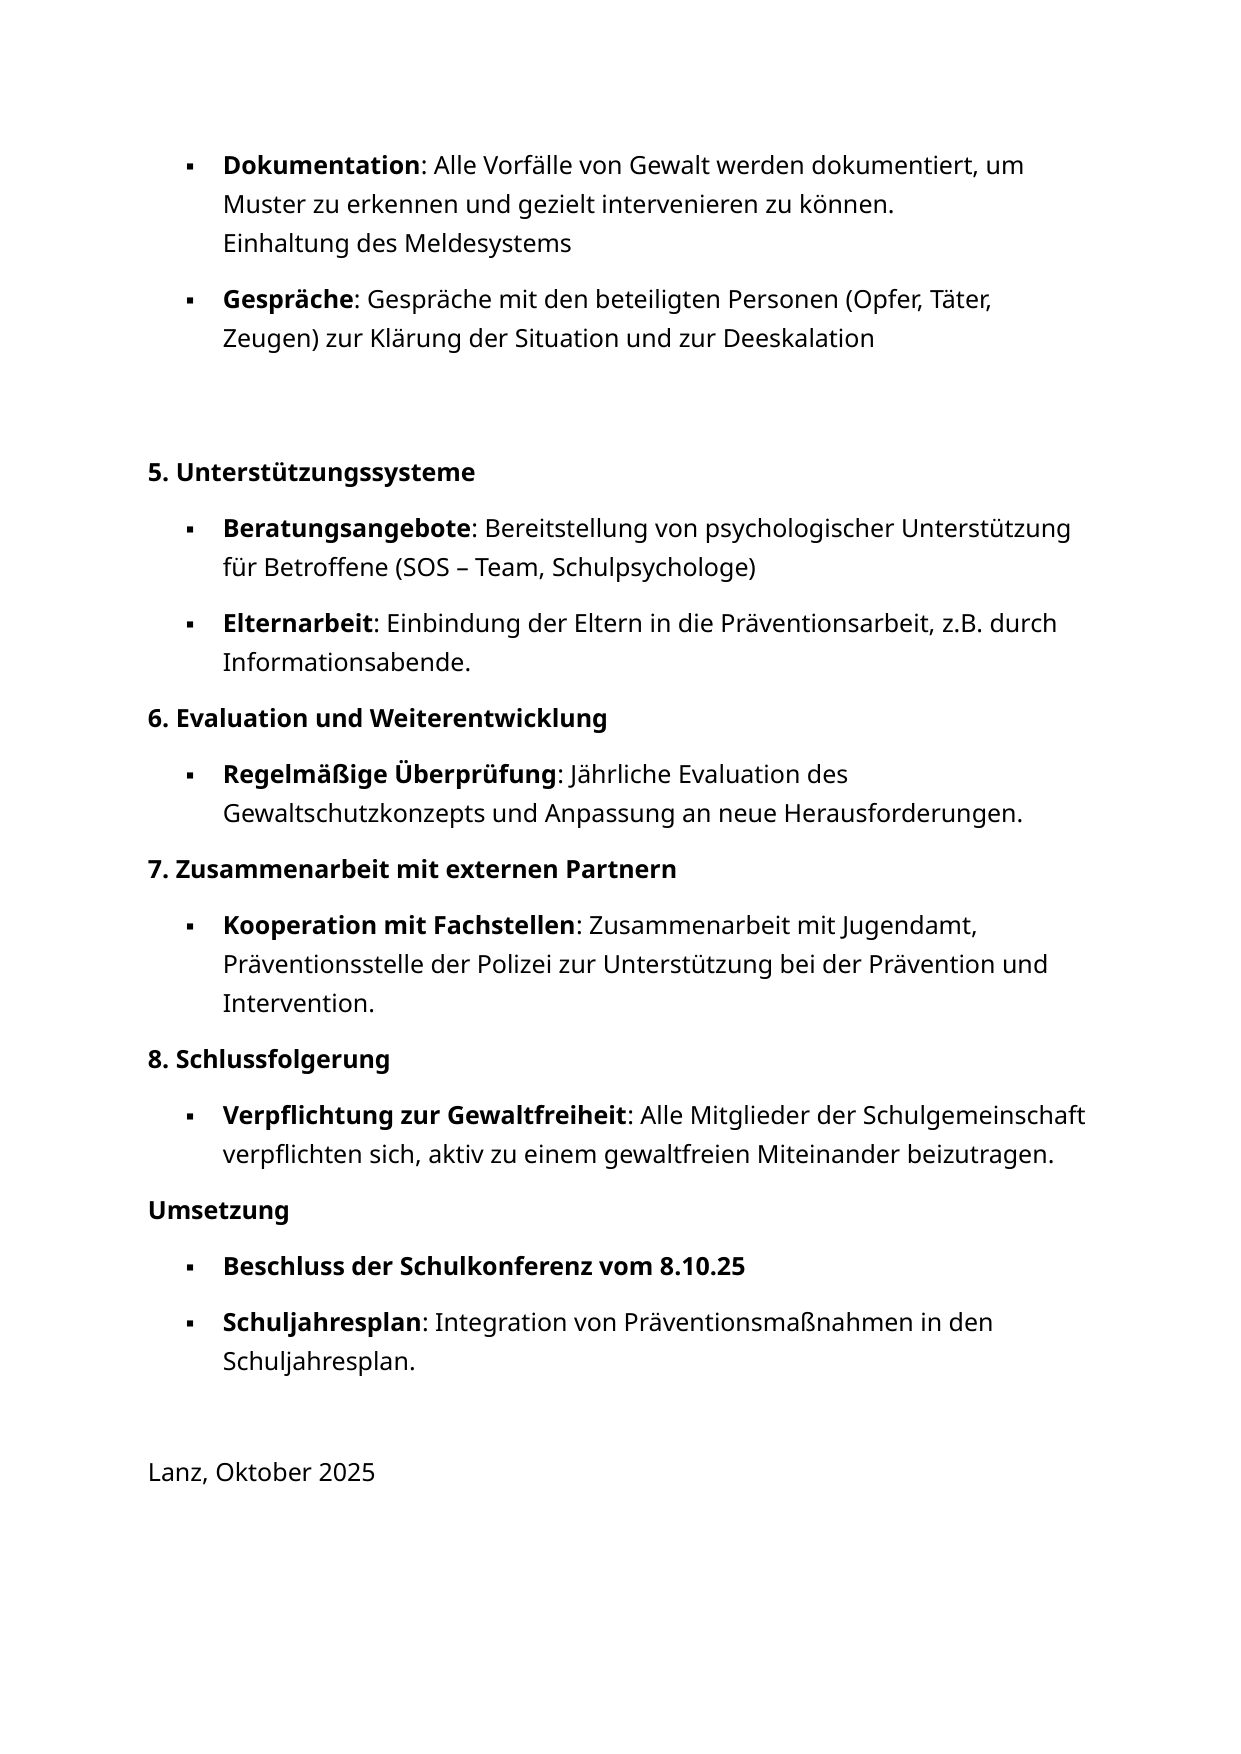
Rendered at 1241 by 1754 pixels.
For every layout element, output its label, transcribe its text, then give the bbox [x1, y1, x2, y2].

list Gespräche: Gespräche mit den beteiligten Personen (Opfer, Täter, Zeugen) zur Klärung der Situation und zur Deeskalation [185, 282, 1093, 433]
text Lanz, Oktober 2025 [148, 1455, 1093, 1489]
list Beschluss der Schulkonferenz vom 8.10.25 [185, 1248, 1093, 1282]
text 5. Unterstützungssysteme [148, 455, 1093, 489]
list Kooperation mit Fachstellen: Zusammenarbeit mit Jugendamt, Präventionsstelle der Polizei zur Unterstützung bei der Prävention und Intervention. [185, 908, 1093, 1020]
list Beratungsangebote: Bereitstellung von psychologischer Unterstützung für Betroffene (SOS – Team, Schulpsychologe) [185, 511, 1093, 584]
list Schuljahresplan: Integration von Präventionsmaßnahmen in den Schuljahresplan. [185, 1304, 1093, 1377]
list Elternarbeit: Einbindung der Eltern in die Präventionsarbeit, z.B. durch Informationsabende. [185, 606, 1093, 679]
text 7. Zusammenarbeit mit externen Partnern [148, 852, 1093, 886]
text Umsetzung [148, 1193, 1093, 1227]
list Verpflichtung zur Gewaltfreiheit: Alle Mitglieder der Schulgemeinschaft verpflichten sich, aktiv zu einem gewaltfreien Miteinander beizutragen. [185, 1098, 1093, 1171]
list Regelmäßige Überprüfung: Jährliche Evaluation des Gewaltschutzkonzepts und Anpassung an neue Herausforderungen. [185, 757, 1093, 830]
text 6. Evaluation und Weiterentwicklung [148, 701, 1093, 735]
text 8. Schlussfolgerung [148, 1042, 1093, 1076]
list Dokumentation: Alle Vorfälle von Gewalt werden dokumentiert, um Muster zu erkennen und gezielt intervenieren zu können. Einhaltung des Meldesystems [185, 148, 1093, 260]
